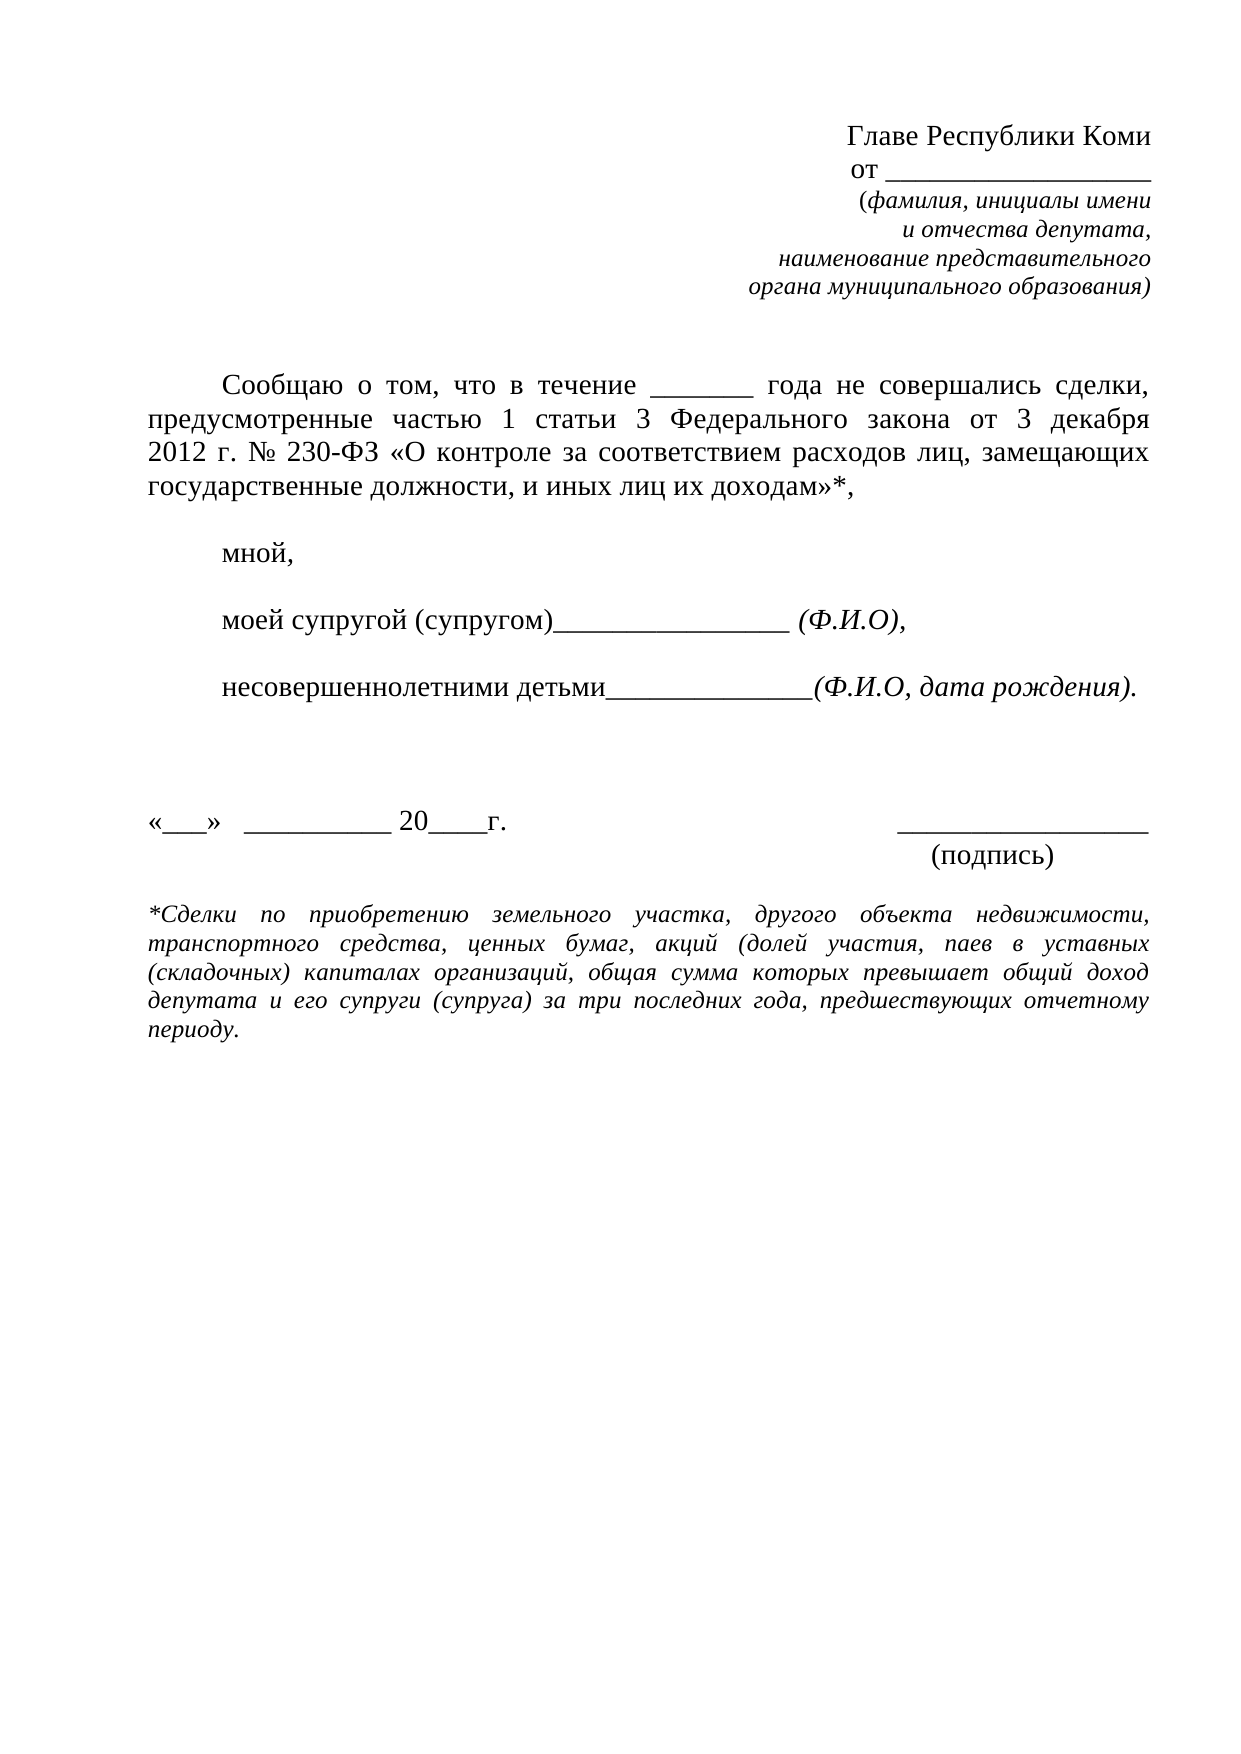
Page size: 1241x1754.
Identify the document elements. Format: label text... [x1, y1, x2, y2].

text Главе Республики Коми [148, 118, 1152, 152]
text «___» __________ 20____г. _________________ [148, 803, 1152, 837]
text *Сделки по приобретению земельного участка, другого объекта недвижимости, транспортного средства, ценных бумаг, акций (долей участия, паев в уставных (складочных) капиталах организаций, общая сумма которых превышает общий доход депутата и его супруги (супруга) за три последних года, предшествующих отчетному периоду. [148, 899, 1152, 1043]
text и отчества депутата, [148, 214, 1152, 243]
text Сообщаю о том, что в течение _______ года не совершались сделки, предусмотренные частью 1 статьи 3 Федерального закона от 3 декабря 2012 г. № 230-ФЗ «О контроле за соответствием расходов лиц, замещающих государственные должности, и иных лиц их доходам»*, [148, 367, 1152, 501]
text от __________________ [148, 152, 1152, 185]
text наименование представительного [148, 243, 1152, 271]
text несовершеннолетними детьми______________(Ф.И.О, дата рождения). [148, 669, 1152, 703]
text мной, [148, 535, 1152, 568]
text (подпись) [148, 837, 1152, 870]
text (фамилия, инициалы имени [148, 185, 1152, 214]
text органа муниципального образования) [148, 271, 1152, 300]
text моей супругой (супругом)________________ (Ф.И.О), [148, 602, 1152, 636]
